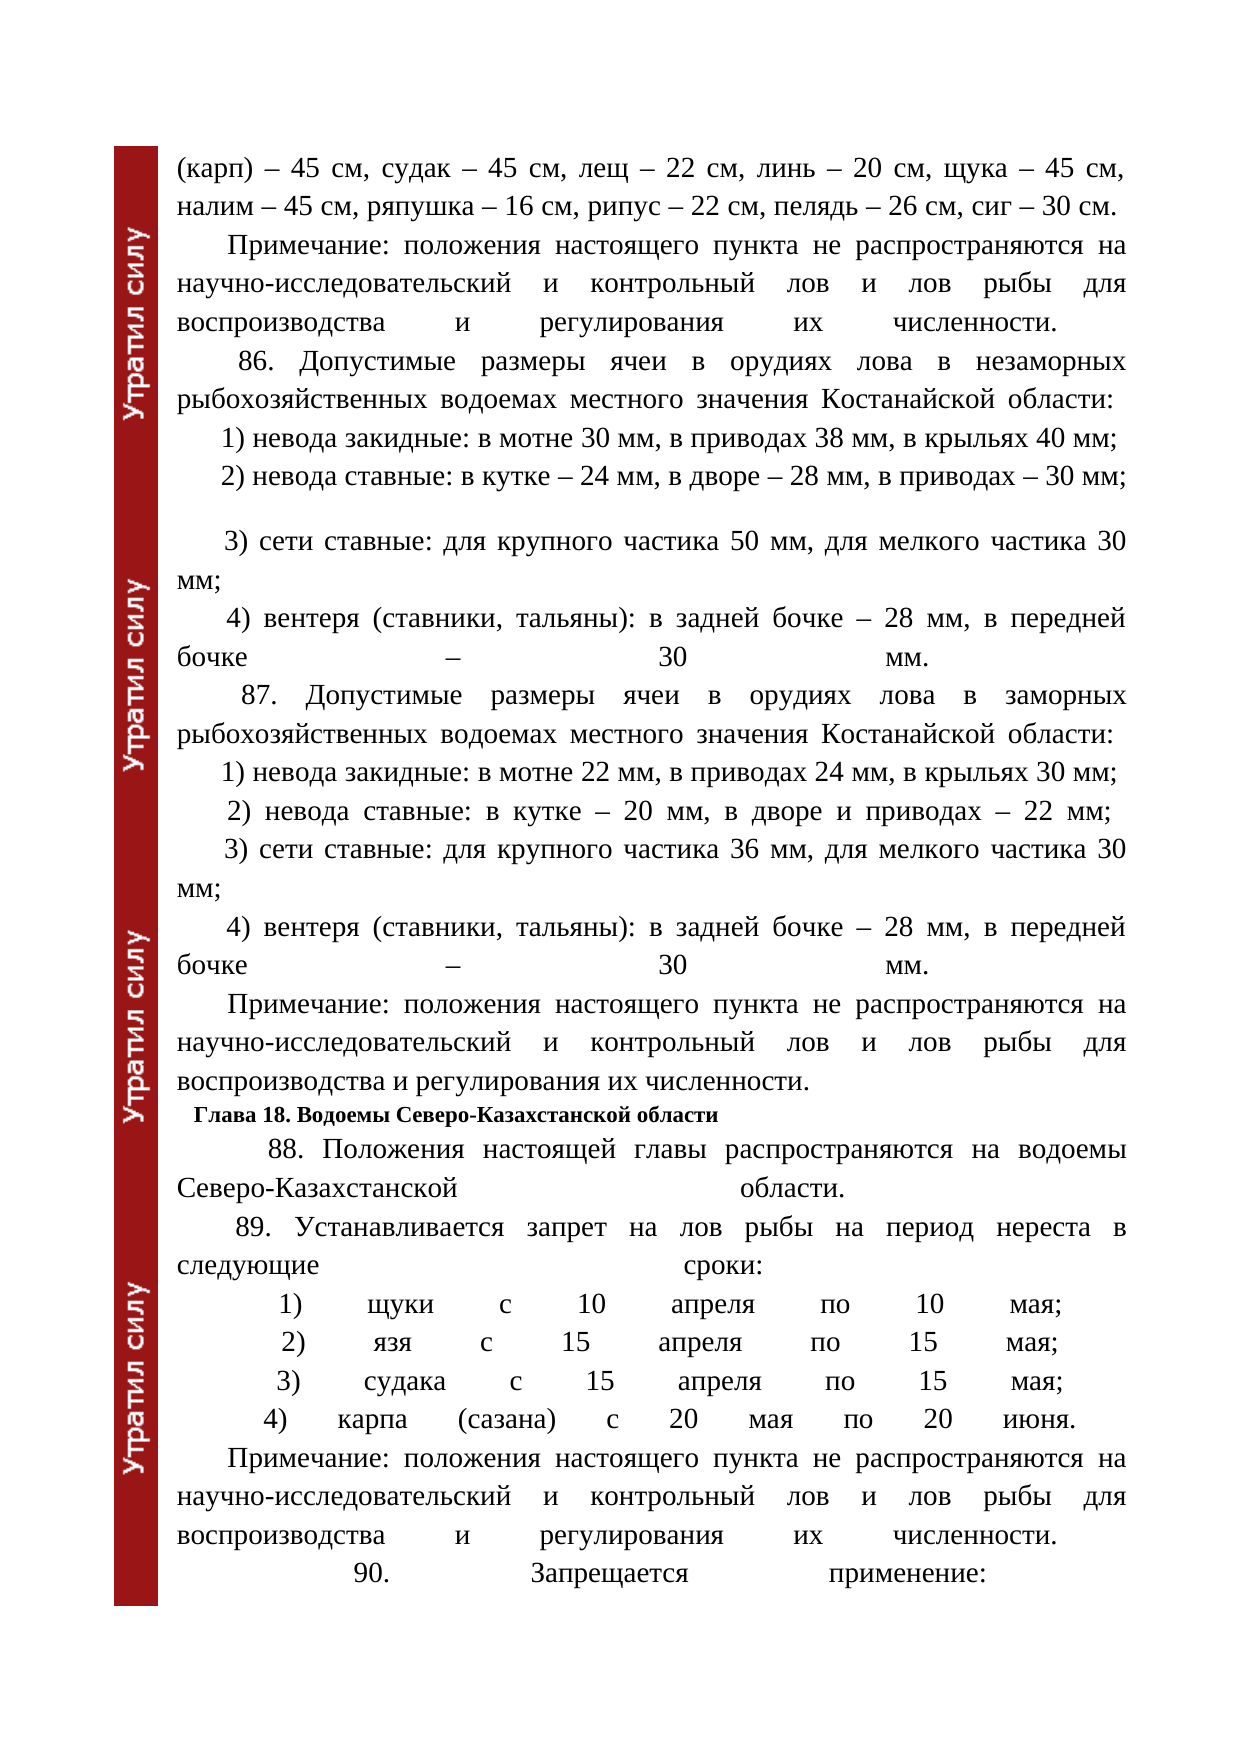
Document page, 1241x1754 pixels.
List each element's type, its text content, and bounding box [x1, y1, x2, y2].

picture [114, 1096, 158, 1101]
picture [114, 1128, 158, 1132]
picture [114, 1589, 158, 1606]
text Глава 18. Водоемы Северо-Казахстанской области [112, 1101, 1128, 1128]
picture [114, 146, 158, 150]
